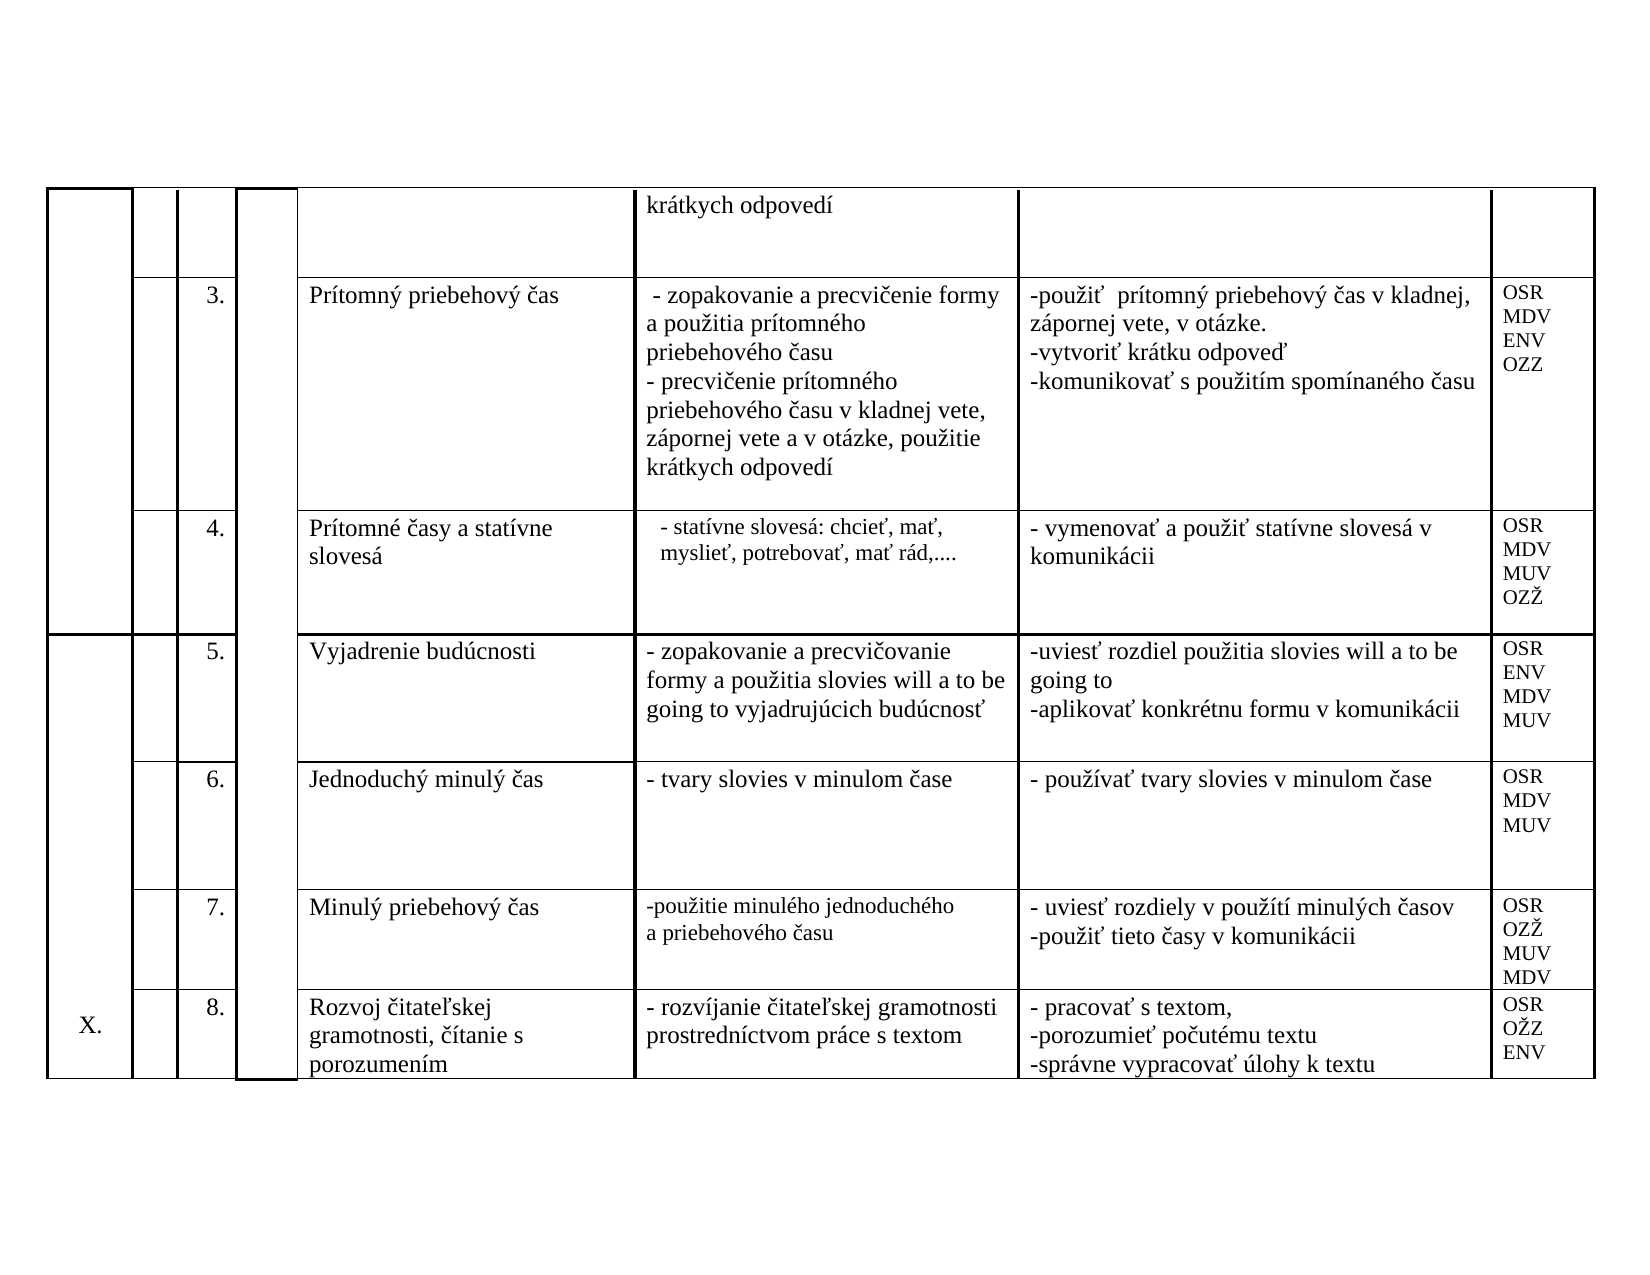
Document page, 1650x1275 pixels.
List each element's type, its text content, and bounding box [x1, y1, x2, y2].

table_cell -použitie minulého jednoduchého a priebehového času [637, 890, 1017, 989]
table_cell OSR MUV [1491, 188, 1593, 277]
table_cell [134, 511, 176, 633]
table_cell - zopakovanie a precvičenie formy a použitia prítomného priebehového času - precvičenie prítomného priebehového času v kladnej vete, zápornej vete a v otázke, použitie krátkych odpovedí [637, 278, 1017, 510]
table_cell Jednoduchý minulý čas [298, 763, 633, 889]
table_cell Prítomný priebehový čas [298, 278, 633, 510]
table_cell OSR ENV MDV MUV [1493, 636, 1593, 761]
table_cell - uviesť rozdiely v použítí minulých časov -použiť tieto časy v komunikácii [1020, 890, 1490, 989]
table_cell 3. [179, 278, 235, 510]
table_cell OSR MDV ENV OZZ [1493, 278, 1593, 510]
table_cell [134, 278, 176, 510]
table_cell OSR MDV MUV [1493, 762, 1593, 889]
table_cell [298, 990, 633, 1078]
table_cell Vyjadrenie budúcnosti [298, 636, 633, 761]
table_cell - tvary slovies v minulom čase [637, 762, 1017, 889]
table_cell 6. [179, 763, 235, 889]
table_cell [1020, 990, 1490, 1078]
table_cell 8. [179, 990, 235, 1078]
table_cell - zopakovanie a precvičovanie formy a použitia slovies will a to be going to vyjadrujúcich budúcnosť [637, 636, 1017, 761]
table_cell -uviesť rozdiel použitia slovies will a to be going to -aplikovať konkrétnu formu v komunikácii [1020, 636, 1490, 761]
table_cell Minulý priebehový čas [298, 890, 633, 989]
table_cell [1019, 188, 1491, 277]
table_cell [637, 990, 1017, 1078]
table_cell 7. [179, 890, 235, 989]
table_cell OSR OZŽ MUV MDV [1493, 890, 1593, 989]
table_cell OSR MDV MUV OZŽ [1493, 511, 1593, 633]
table_cell 2. [177, 188, 235, 277]
table_cell Prítomné časy a statívne slovesá [298, 511, 633, 633]
table_cell [134, 188, 177, 277]
table_cell -použiť prítomný priebehový čas v kladnej, zápornej vete, v otázke. -vytvoriť krátku odpoveď -komunikovať s použitím spomínaného času [1020, 278, 1490, 510]
table_cell 5. [179, 636, 235, 761]
table_cell - používať tvary slovies v minulom čase [1020, 762, 1490, 889]
table_cell - statívne slovesá: chcieť, mať, myslieť, potrebovať, mať rád,.... [637, 511, 1017, 633]
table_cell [635, 188, 1019, 277]
table_cell [134, 636, 176, 761]
table_cell X. [49, 636, 131, 1078]
table_cell 4. [179, 511, 235, 633]
table_cell [134, 890, 176, 989]
table_cell [134, 990, 176, 1078]
table_cell OSR OŽZ ENV [1493, 990, 1593, 1078]
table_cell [298, 188, 635, 277]
table_cell [134, 762, 176, 889]
table_cell - vymenovať a použiť statívne slovesá v komunikácii [1020, 511, 1490, 633]
